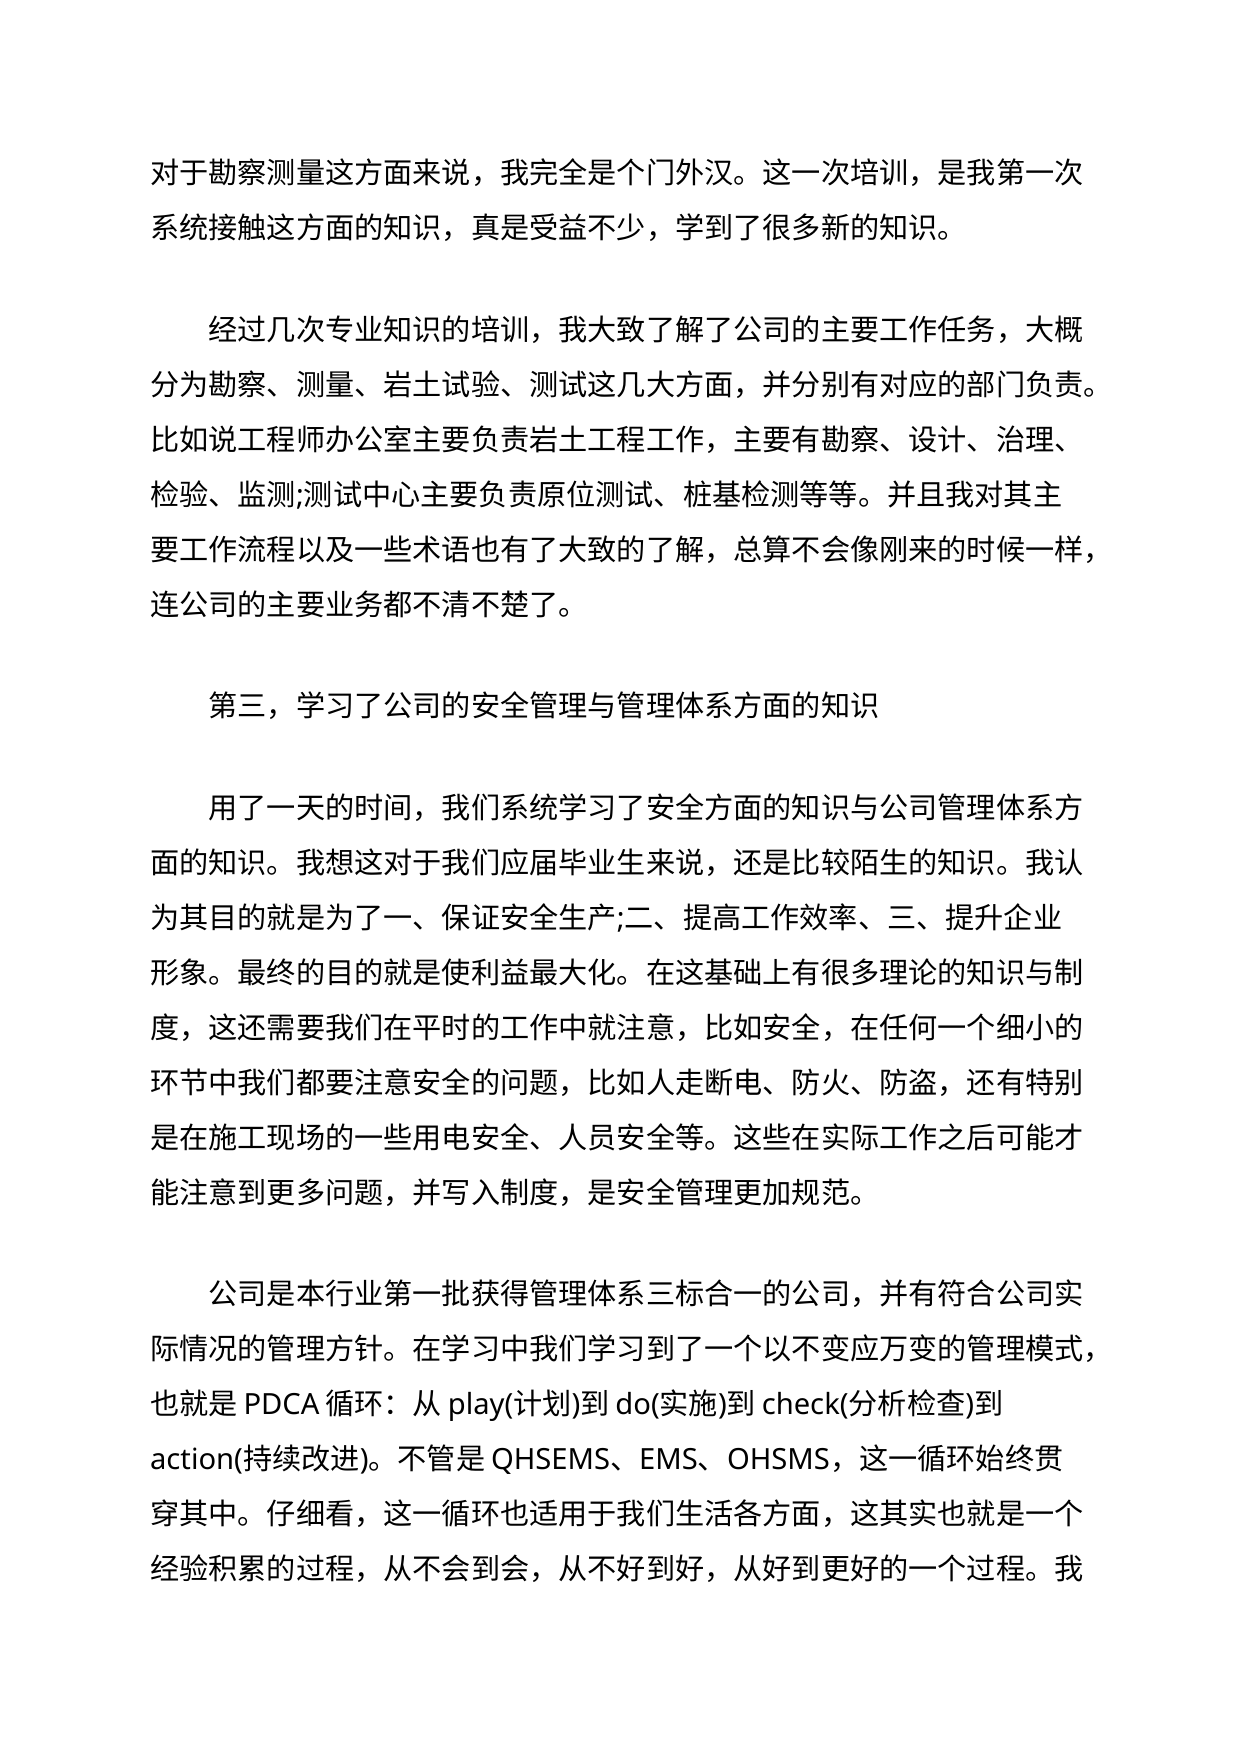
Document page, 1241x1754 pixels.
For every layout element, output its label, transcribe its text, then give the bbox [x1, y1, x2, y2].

text 经过几次专业知识的培训，我大致了解了公司的主要工作任务，大概分为勘察、测量、岩土试验、测试这几大方面，并分别有对应的部门负责。比如说工程师办公室主要负责岩土工程工作，主要有勘察、设计、治理、检验、监测;测试中心主要负责原位测试、桩基检测等等。并且我对其主要工作流程以及一些术语也有了大致的了解，总算不会像刚来的时候一样，连公司的主要业务都不清不楚了。 [150, 307, 1090, 623]
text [150, 150, 1090, 247]
text 用了一天的时间，我们系统学习了安全方面的知识与公司管理体系方面的知识。我想这对于我们应届毕业生来说，还是比较陌生的知识。我认为其目的就是为了一、保证安全生产;二、提高工作效率、三、提升企业形象。最终的目的就是使利益最大化。在这基础上有很多理论的知识与制度，这还需要我们在平时的工作中就注意，比如安全，在任何一个细小的环节中我们都要注意安全的问题，比如人走断电、防火、防盗，还有特别是在施工现场的一些用电安全、人员安全等。这些在实际工作之后可能才能注意到更多问题，并写入制度，是安全管理更加规范。 [150, 785, 1090, 1211]
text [150, 1271, 1090, 1588]
text 第三，学习了公司的安全管理与管理体系方面的知识 [150, 683, 1090, 725]
